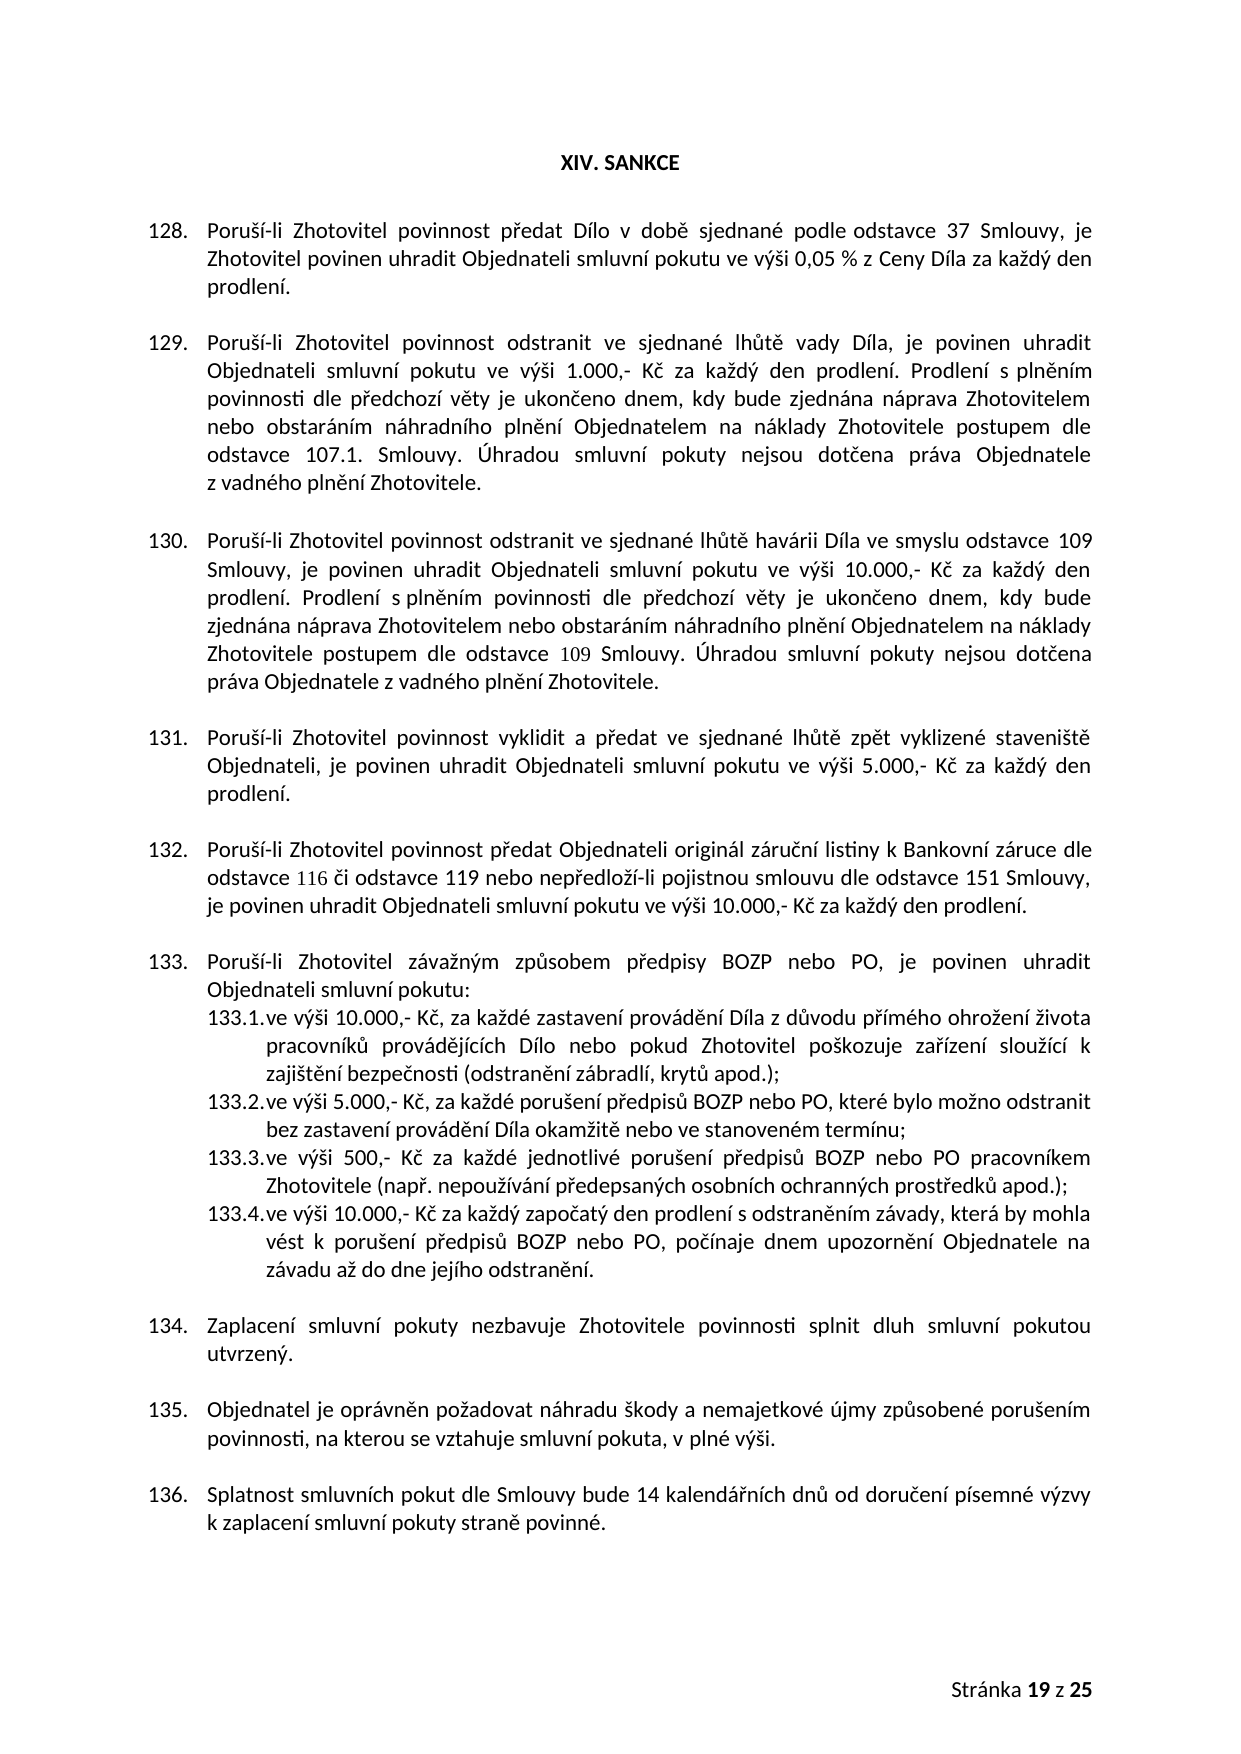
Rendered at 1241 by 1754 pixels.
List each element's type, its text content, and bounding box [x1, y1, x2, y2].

list Zaplacení smluvní pokuty nezbavuje Zhotovitele povinnosti splnit dluh smluvní pokutou utvrzený. [148, 1312, 1092, 1368]
list ve výši 10.000,- Kč, za každé zastavení provádění Díla z důvodu přímého ohrožení života pracovníků provádějících Dílo nebo pokud Zhotovitel poškozuje zařízení sloužící k zajištění bezpečnosti (odstranění zábradlí, krytů apod.); [207, 1003, 1092, 1087]
list Splatnost smluvních pokut dle Smlouvy bude 14 kalendářních dnů od doručení písemné výzvy k zaplacení smluvní pokuty straně povinné. [148, 1480, 1092, 1536]
list Poruší-li Zhotovitel závažným způsobem předpisy BOZP nebo PO, je povinen uhradit Objednateli smluvní pokutu: [148, 947, 1092, 1003]
list Poruší-li Zhotovitel povinnost předat Objednateli originál záruční listiny k Bankovní záruce dle odstavce 116 či odstavce 119 nebo nepředloží-li pojistnou smlouvu dle odstavce 151 Smlouvy, je povinen uhradit Objednateli smluvní pokutu ve výši 10.000,- Kč za každý den prodlení. [148, 835, 1092, 919]
list Objednatel je oprávněn požadovat náhradu škody a nemajetkové újmy způsobené porušením povinnosti, na kterou se vztahuje smluvní pokuta, v plné výši. [148, 1396, 1092, 1452]
list Poruší-li Zhotovitel povinnost odstranit ve sjednané lhůtě havárii Díla ve smyslu odstavce 109 Smlouvy, je povinen uhradit Objednateli smluvní pokutu ve výši 10.000,- Kč za každý den prodlení. Prodlení s plněním povinnosti dle předchozí věty je ukončeno dnem, kdy bude zjednána náprava Zhotovitelem nebo obstaráním náhradního plnění Objednatelem na náklady Zhotovitele postupem dle odstavce 109 Smlouvy. Úhradou smluvní pokuty nejsou dotčena práva Objednatele z vadného plnění Zhotovitele. [148, 524, 1092, 695]
list ve výši 5.000,- Kč, za každé porušení předpisů BOZP nebo PO, které bylo možno odstranit bez zastavení provádění Díla okamžitě nebo ve stanoveném termínu; [207, 1087, 1092, 1143]
list Poruší-li Zhotovitel povinnost předat Dílo v době sjednané podle odstavce 37 Smlouvy, je Zhotovitel povinen uhradit Objednateli smluvní pokutu ve výši 0,05 % z Ceny Díla za každý den prodlení. [148, 216, 1092, 300]
list ve výši 500,- Kč za každé jednotlivé porušení předpisů BOZP nebo PO pracovníkem Zhotovitele (např. nepoužívání předepsaných osobních ochranných prostředků apod.); [207, 1143, 1092, 1199]
list ve výši 10.000,- Kč za každý započatý den prodlení s odstraněním závady, která by mohla vést k porušení předpisů BOZP nebo PO, počínaje dnem upozornění Objednatele na závadu až do dne jejího odstranění. [207, 1199, 1092, 1283]
list Poruší-li Zhotovitel povinnost vyklidit a předat ve sjednané lhůtě zpět vyklizené staveniště Objednateli, je povinen uhradit Objednateli smluvní pokutu ve výši 5.000,- Kč za každý den prodlení. [148, 723, 1092, 807]
subtitle SANKCE [148, 148, 1092, 176]
list Poruší-li Zhotovitel povinnost odstranit ve sjednané lhůtě vady Díla, je povinen uhradit Objednateli smluvní pokutu ve výši 1.000,- Kč za každý den prodlení. Prodlení s plněním povinnosti dle předchozí věty je ukončeno dnem, kdy bude zjednána náprava Zhotovitelem nebo obstaráním náhradního plnění Objednatelem na náklady Zhotovitele postupem dle odstavce 107.1. Smlouvy. Úhradou smluvní pokuty nejsou dotčena práva Objednatele z vadného plnění Zhotovitele. [148, 328, 1092, 496]
